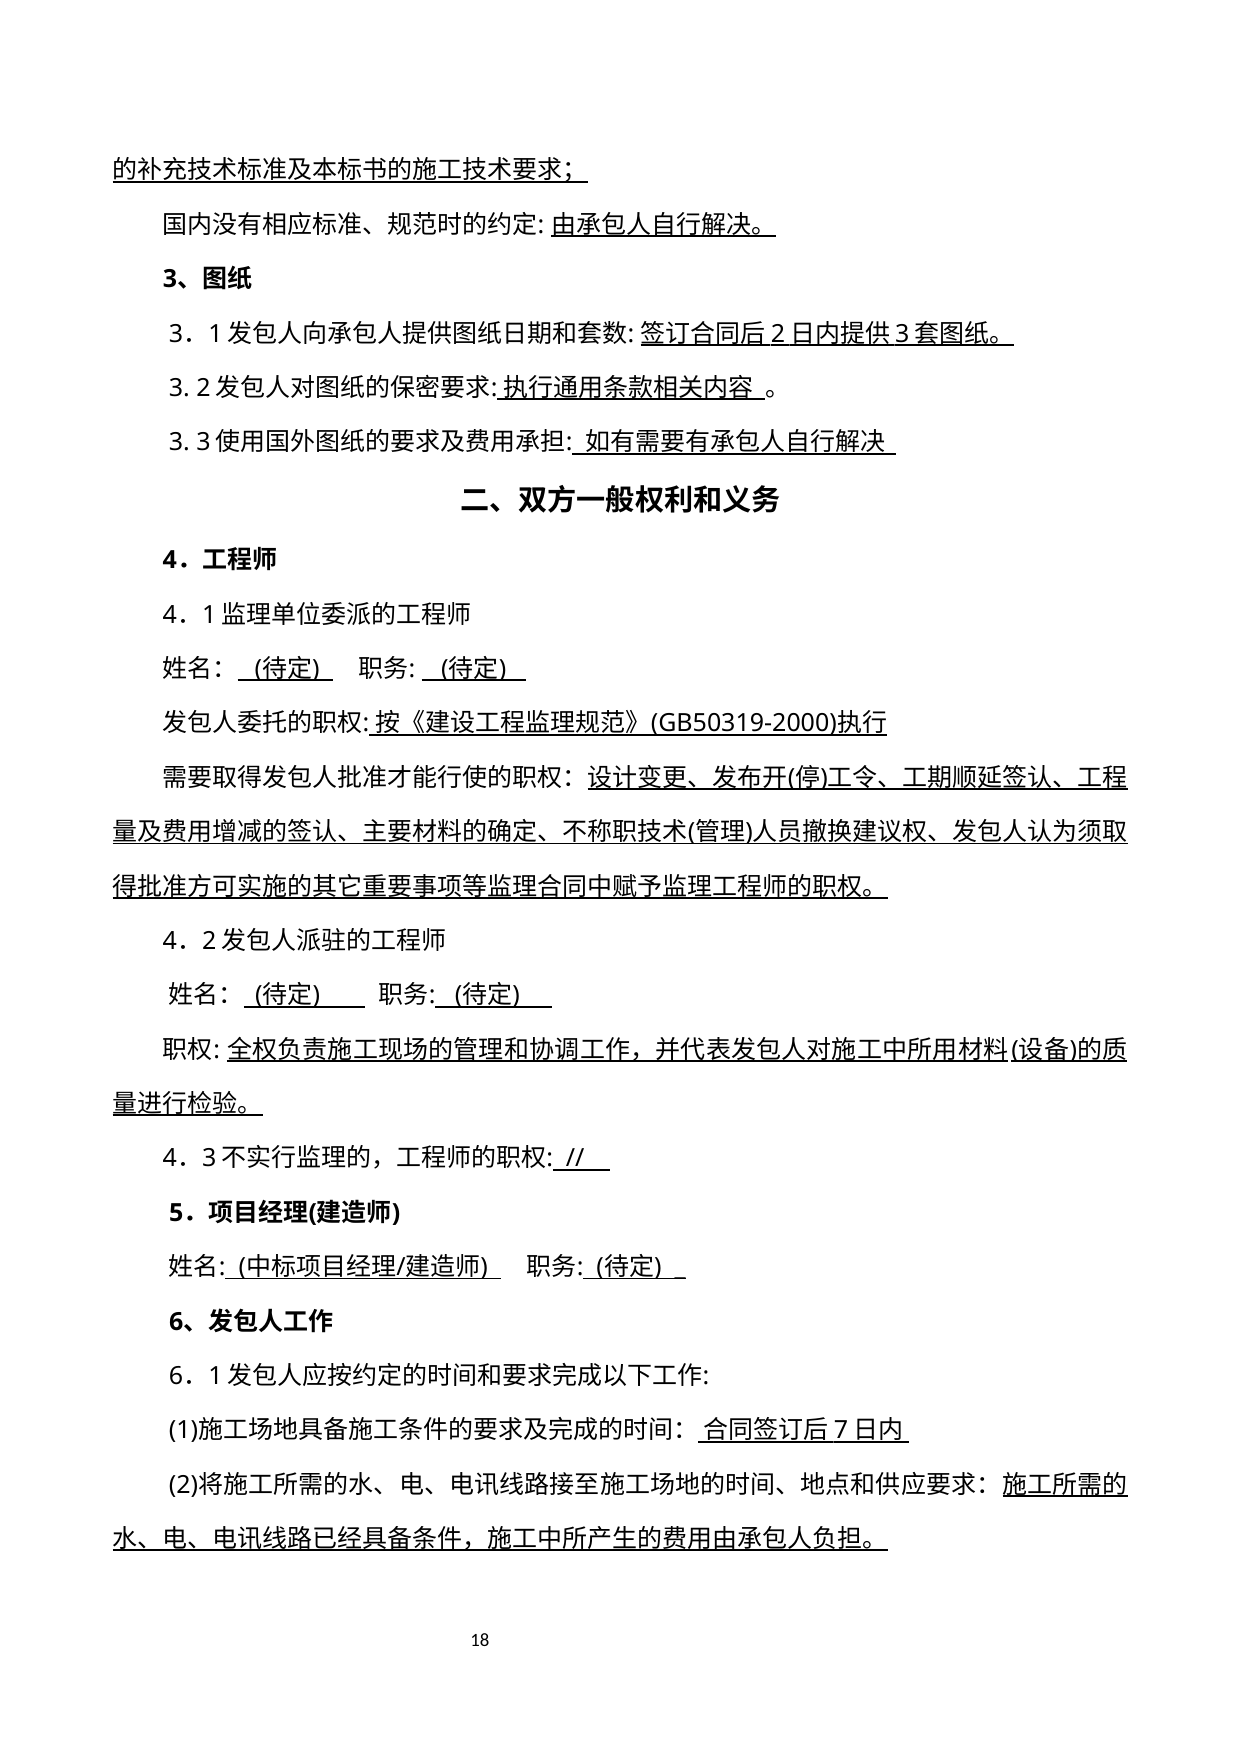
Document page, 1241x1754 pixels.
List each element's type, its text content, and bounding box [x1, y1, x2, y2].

text 需要取得发包人批准才能行使的职权：设计变更、发布开(停)工令、工期顺延签认、工程量及费用增减的签认、主要材料的确定、不称职技术(管理)人员撤换建议权、发包人认为须取得批准方可实施的其它重要事项等监理合同中赋予监理工程师的职权。 [112, 757, 1128, 843]
text 4．工程师 [112, 540, 1128, 576]
text 4．3不实行监理的，工程师的职权: // [112, 1138, 1128, 1174]
text 4．1监理单位委派的工程师 [112, 594, 1128, 630]
text 二、双方一般权利和义务 [112, 476, 1128, 518]
text 姓名: (中标项目经理/建造师) 职务: (待定) _ [112, 1247, 1128, 1283]
text (1)施工场地具备施工条件的要求及完成的时间： 合同签订后7日内 [112, 1410, 1128, 1446]
text 4．2发包人派驻的工程师 [112, 920, 1128, 957]
text 发包人委托的职权: 按《建设工程监理规范》(GB50319-2000)执行 [112, 703, 1127, 739]
text 国内没有相应标准、规范时的约定: 由承包人自行解决。 [112, 204, 1128, 241]
text 3. 3使用国外图纸的要求及费用承担: 如有需要有承包人自行解决 [112, 422, 1128, 458]
text 职权: 全权负责施工现场的管理和协调工作，并代表发包人对施工中所用材料(设备)的质量进行检验。 [112, 1029, 1128, 1120]
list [112, 150, 1128, 186]
text 5．项目经理(建造师) [112, 1192, 1128, 1228]
text 6．1发包人应按约定的时间和要求完成以下工作: [112, 1355, 1128, 1392]
text 3、图纸 [112, 259, 1128, 295]
text 3．1发包人向承包人提供图纸日期和套数: 签订合同后2日内提供3套图纸。 [112, 313, 1128, 349]
text 3. 2发包人对图纸的保密要求: 执行通用条款相关内容 。 [112, 367, 1128, 404]
text 姓名： (待定) 职务: (待定) [112, 648, 1128, 685]
text 需要取得发包人批准才能行使的职权：设计变更、发布开(停)工令、工期顺延签认、工程量及费用增减的签认、主要材料的确定、不称职技术(管理)人员撤换建议权、发包人认为须取得批准方可实施的其它重要事项等监理合同中赋予监理工程师的职权。 [112, 844, 1128, 902]
text 姓名： (待定) 职务: (待定) [112, 975, 1128, 1011]
text (2)将施工所需的水、电、电讯线路接至施工场地的时间、地点和供应要求：施工所需的水、电、电讯线路已经具备条件，施工中所产生的费用由承包人负担。 [112, 1464, 1128, 1555]
text 6、发包人工作 [112, 1301, 1128, 1337]
